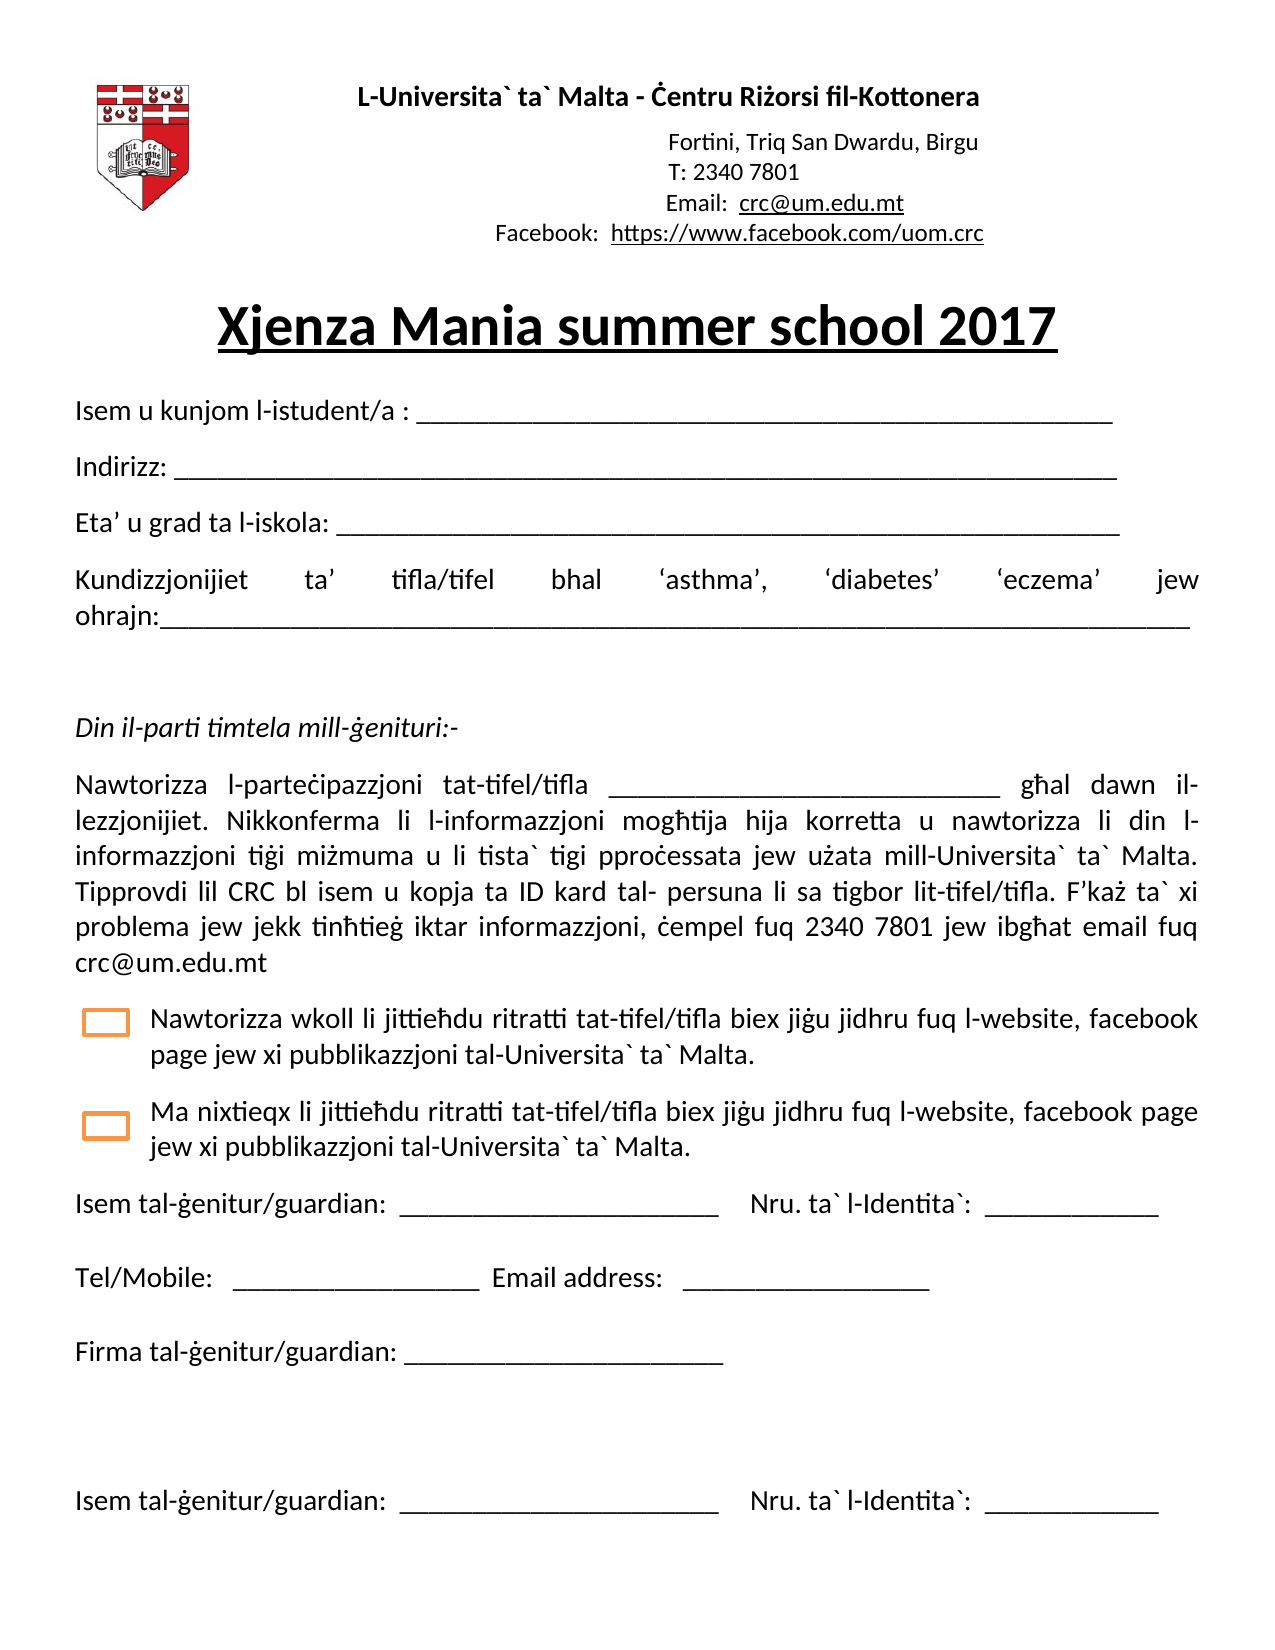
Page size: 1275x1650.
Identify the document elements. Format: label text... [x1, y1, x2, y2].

text Ma nixtieqx li jittieħdu ritratti tat-tifel/tifla biex jiġu jidhru fuq l-website, facebook page jew xi pubblikazzjoni tal-Universita` ta` Malta. [150, 1093, 1200, 1164]
text Nawtorizza wkoll li jittieħdu ritratti tat-tifel/tifla biex jiġu jidhru fuq l-website, facebook page jew xi pubblikazzjoni tal-Universita` ta` Malta. [150, 1001, 1200, 1072]
text Xjenza Mania summer school 2017 [75, 289, 1200, 360]
text Indirizz: _________________________________________________________________ [75, 448, 1200, 484]
text Isem tal-ġenitur/guardian: ______________________ Nru. ta` l-Identita`: ____________ [75, 1482, 1200, 1517]
text Isem tal-ġenitur/guardian: ______________________ Nru. ta` l-Identita`: ____________ [75, 1185, 1200, 1220]
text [75, 1259, 1200, 1295]
text Isem u kunjom l-istudent/a : ________________________________________________ [75, 392, 1200, 427]
text Nawtorizza l-parteċipazzjoni tat-tifel/tifla ___________________________ għal dawn il-lezzjonijiet. Nikkonferma li l-informazzjoni mogħtija hija korretta u nawtorizza li din l-informazzjoni tiġi miżmuma u li tista` tigi pproċessata jew użata mill-Universita` ta` Malta. Tipprovdi lil CRC bl isem u kopja ta ID kard tal- persuna li sa tigbor lit-tifel/tifla. F’każ ta` xi problema jew jekk tinħtieġ iktar informazzjoni, ċempel fuq 2340 7801 jew ibgħat email fuq crc@um.edu.mt [75, 766, 1200, 980]
text Eta’ u grad ta l-iskola: ______________________________________________________ [75, 504, 1200, 540]
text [75, 1333, 1200, 1369]
text Din il-parti timtela mill-ġenituri:- [75, 709, 1200, 745]
text Kundizzjonijiet ta’ tifla/tifel bhal ‘asthma’, ‘diabetes’ ‘eczema’ jew ohrajn:_______________________________________________________________________ [75, 561, 1200, 632]
picture [75, 75, 211, 211]
